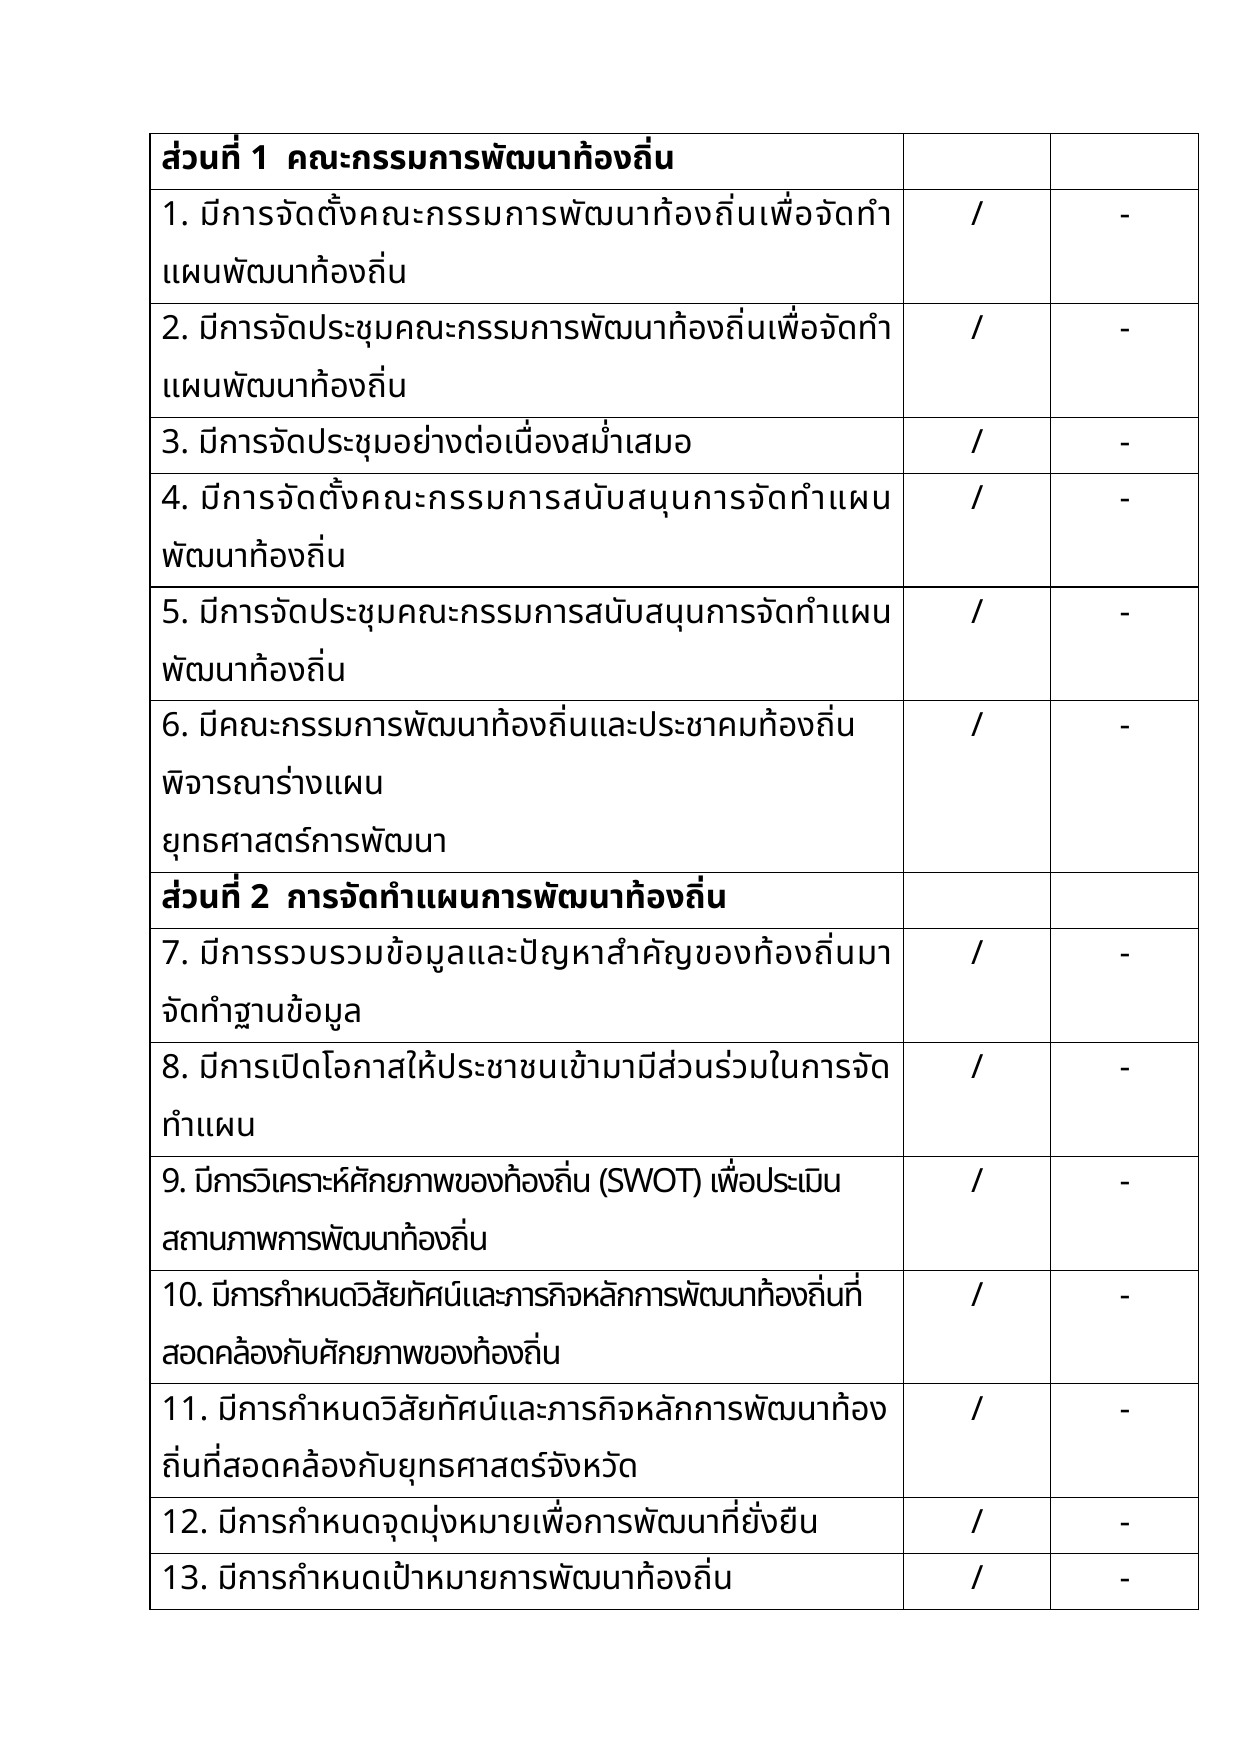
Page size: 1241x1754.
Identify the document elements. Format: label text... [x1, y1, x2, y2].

table_cell [1051, 873, 1198, 928]
table_cell / [904, 1554, 1050, 1609]
table_cell / [904, 474, 1050, 586]
table_cell ส่วนที่ 1 คณะกรรมการพัฒนาท้องถิ่น [151, 134, 903, 189]
table_cell / [904, 1271, 1050, 1383]
table_cell 1. มีการจัดตั้งคณะกรรมการพัฒนาท้องถิ่นเพื่อจัดทำแผนพัฒนาท้องถิ่น [151, 190, 903, 303]
table_cell - [1051, 1271, 1198, 1383]
table_cell - [1051, 1157, 1198, 1269]
table_cell / [904, 1043, 1050, 1156]
table_cell - [1051, 1043, 1198, 1156]
table_cell - [1051, 474, 1198, 586]
table_cell 4. มีการจัดตั้งคณะกรรมการสนับสนุนการจัดทำแผนพัฒนาท้องถิ่น [151, 474, 903, 586]
table_cell 13. มีการกำหนดเป้าหมายการพัฒนาท้องถิ่น [151, 1554, 903, 1609]
table_cell - [1051, 418, 1198, 472]
table_cell [904, 134, 1050, 189]
table_cell 3. มีการจัดประชุมอย่างต่อเนื่องสม่ำเสมอ [151, 418, 903, 472]
table_cell 6. มีคณะกรรมการพัฒนาท้องถิ่นและประชาคมท้องถิ่นพิจารณาร่างแผน ยุทธศาสตร์การพัฒนา [151, 701, 903, 872]
table_cell - [1051, 701, 1198, 872]
table_cell 9. มีการวิเคราะห์ศักยภาพของท้องถิ่น (SWOT) เพื่อประเมินสถานภาพการพัฒนาท้องถิ่น [151, 1157, 903, 1269]
table_cell - [1051, 1554, 1198, 1609]
table_cell - [1051, 304, 1198, 417]
table_cell - [1051, 1498, 1198, 1553]
table_cell - [1051, 929, 1198, 1042]
table_cell 11. มีการกำหนดวิสัยทัศน์และภารกิจหลักการพัฒนาท้องถิ่นที่สอดคล้องกับยุทธศาสตร์จังหวัด [151, 1384, 903, 1497]
table_cell 8. มีการเปิดโอกาสให้ประชาชนเข้ามามีส่วนร่วมในการจัดทำแผน [151, 1043, 903, 1156]
table_cell 5. มีการจัดประชุมคณะกรรมการสนับสนุนการจัดทำแผนพัฒนาท้องถิ่น [151, 588, 903, 700]
table_cell / [904, 418, 1050, 472]
table_cell / [904, 1157, 1050, 1269]
table_cell / [904, 1498, 1050, 1553]
table_cell / [904, 929, 1050, 1042]
table_cell 12. มีการกำหนดจุดมุ่งหมายเพื่อการพัฒนาที่ยั่งยืน [151, 1498, 903, 1553]
table_cell / [904, 1384, 1050, 1497]
table_cell / [904, 701, 1050, 872]
table_cell ส่วนที่ 2 การจัดทำแผนการพัฒนาท้องถิ่น [151, 873, 903, 928]
table_cell [904, 873, 1050, 928]
table_cell 7. มีการรวบรวมข้อมูลและปัญหาสำคัญของท้องถิ่นมาจัดทำฐานข้อมูล [151, 929, 903, 1042]
table_cell / [904, 304, 1050, 417]
table_cell / [904, 588, 1050, 700]
table_cell - [1051, 588, 1198, 700]
table_cell 2. มีการจัดประชุมคณะกรรมการพัฒนาท้องถิ่นเพื่อจัดทำแผนพัฒนาท้องถิ่น [151, 304, 903, 417]
table_cell [1051, 134, 1198, 189]
table_cell - [1051, 1384, 1198, 1497]
table_cell / [904, 190, 1050, 303]
table_cell 10. มีการกำหนดวิสัยทัศน์และภารกิจหลักการพัฒนาท้องถิ่นที่สอดคล้องกับศักยภาพของท้องถิ่น [151, 1271, 903, 1383]
table_cell - [1051, 190, 1198, 303]
